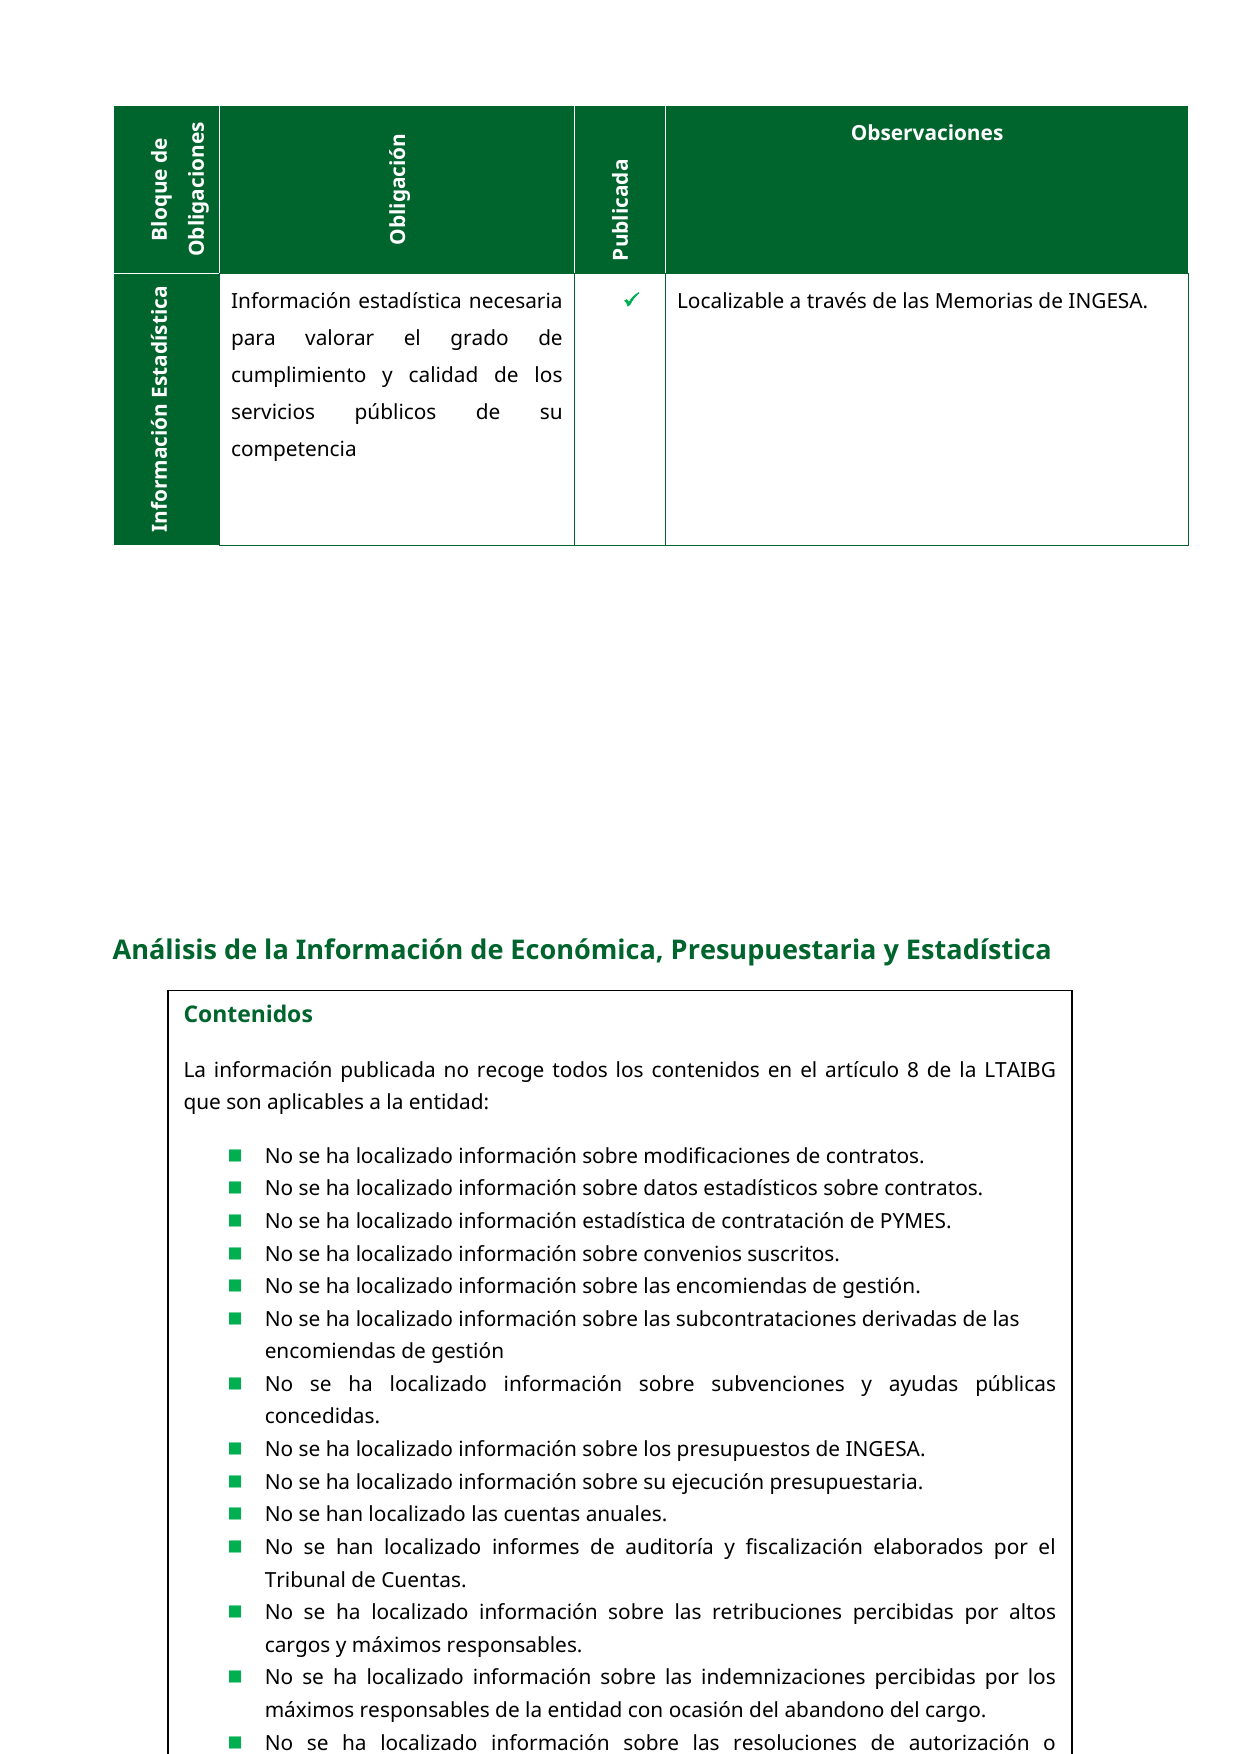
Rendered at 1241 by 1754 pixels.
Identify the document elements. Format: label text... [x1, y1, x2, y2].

table_cell Información Estadística [114, 274, 219, 545]
table_cell Información estadística necesaria para valorar el grado de cumplimiento y calidad de los servicios públicos de su competencia [220, 274, 574, 545]
table_cell Localizable a través de las Memorias de INGESA. [666, 274, 1188, 545]
table_header Obligación [220, 106, 574, 273]
table_cell [575, 274, 665, 545]
text Análisis de la Información de Económica, Presupuestaria y Estadística [112, 930, 1165, 967]
table_header Observaciones [666, 106, 1188, 273]
table_header Publicada [575, 106, 665, 273]
table_header Bloque de Obligaciones [114, 106, 219, 273]
